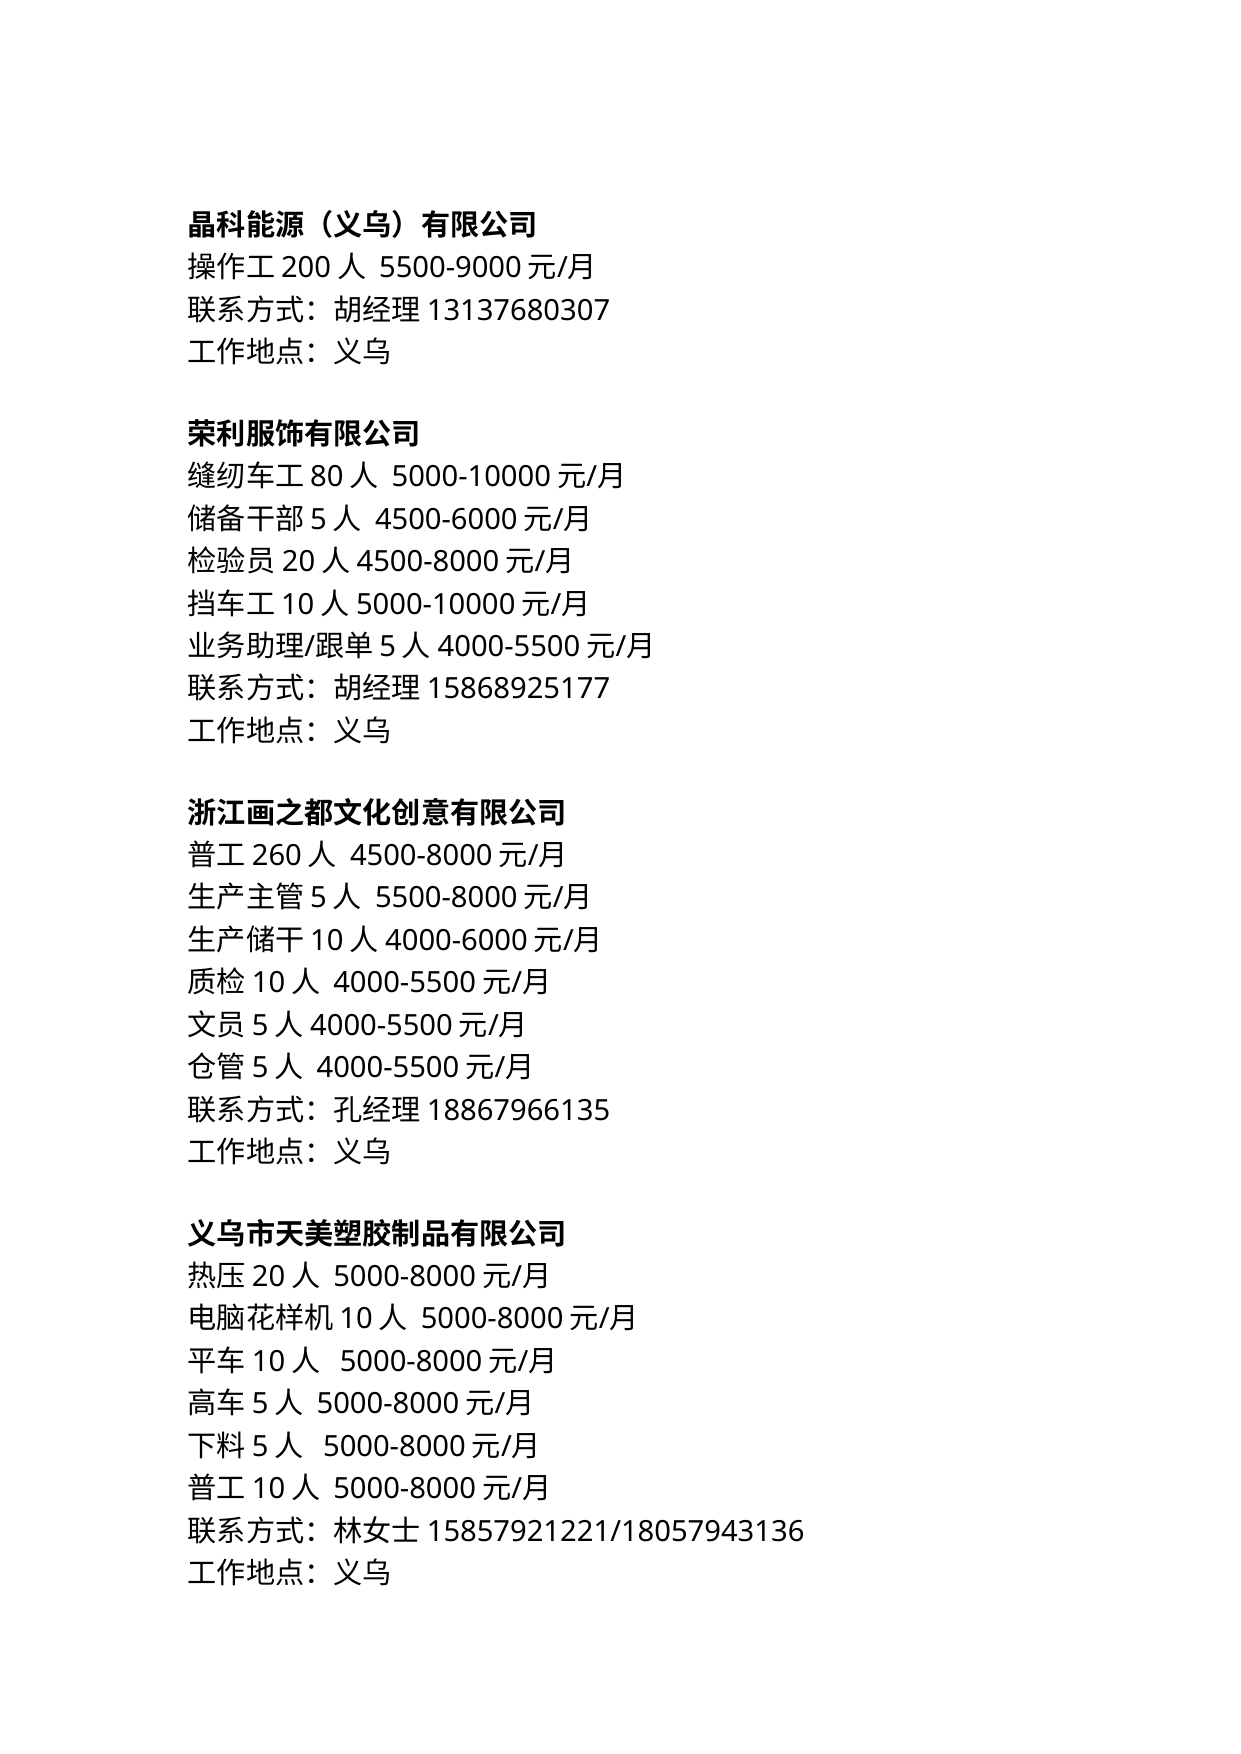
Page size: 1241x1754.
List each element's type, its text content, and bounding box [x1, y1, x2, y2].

text 挡车工10人 5000-10000元/月 [187, 580, 1053, 623]
text 联系方式：胡经理15868925177 [187, 665, 1053, 707]
text 下料5人 5000-8000元/月 [187, 1422, 1053, 1465]
text 工作地点：义乌 [187, 329, 1053, 371]
text 操作工200人 5500-9000元/月 [187, 244, 1053, 286]
text 浙江画之都文化创意有限公司 [187, 789, 1053, 832]
text 荣利服饰有限公司 [187, 411, 1053, 453]
text 高车5人 5000-8000元/月 [187, 1380, 1053, 1422]
text 电脑花样机10人 5000-8000元/月 [187, 1295, 1053, 1337]
text 生产储干10人 4000-6000元/月 [187, 916, 1053, 959]
text 工作地点：义乌 [187, 707, 1053, 750]
text 检验员 20人 4500-8000元/月 [187, 538, 1053, 580]
text 文员5人 4000-5500元/月 [187, 1001, 1053, 1044]
text 平车10人 5000-8000元/月 [187, 1337, 1053, 1380]
text 义乌市天美塑胶制品有限公司 [187, 1210, 1053, 1253]
text 联系方式：胡经理13137680307 [187, 286, 1053, 329]
text 晶科能源（义乌）有限公司 [187, 202, 1053, 244]
text 联系方式：林女士15857921221/18057943136 [187, 1507, 1053, 1549]
text 普工10人 5000-8000元/月 [187, 1465, 1053, 1507]
text 热压20人 5000-8000元/月 [187, 1253, 1053, 1295]
text 工作地点：义乌 [187, 1549, 1053, 1592]
text 储备干部5人 4500-6000元/月 [187, 495, 1053, 538]
text 生产主管5人 5500-8000元/月 [187, 874, 1053, 916]
text 普工260人 4500-8000元/月 [187, 832, 1053, 874]
text 业务助理/跟单5人 4000-5500元/月 [187, 623, 1053, 665]
text 联系方式：孔经理18867966135 [187, 1086, 1053, 1128]
text 质检10人 4000-5500元/月 [187, 959, 1053, 1001]
text 工作地点：义乌 [187, 1128, 1053, 1171]
text 仓管5人 4000-5500元/月 [187, 1044, 1053, 1086]
text 缝纫车工80人 5000-10000元/月 [187, 453, 1053, 495]
